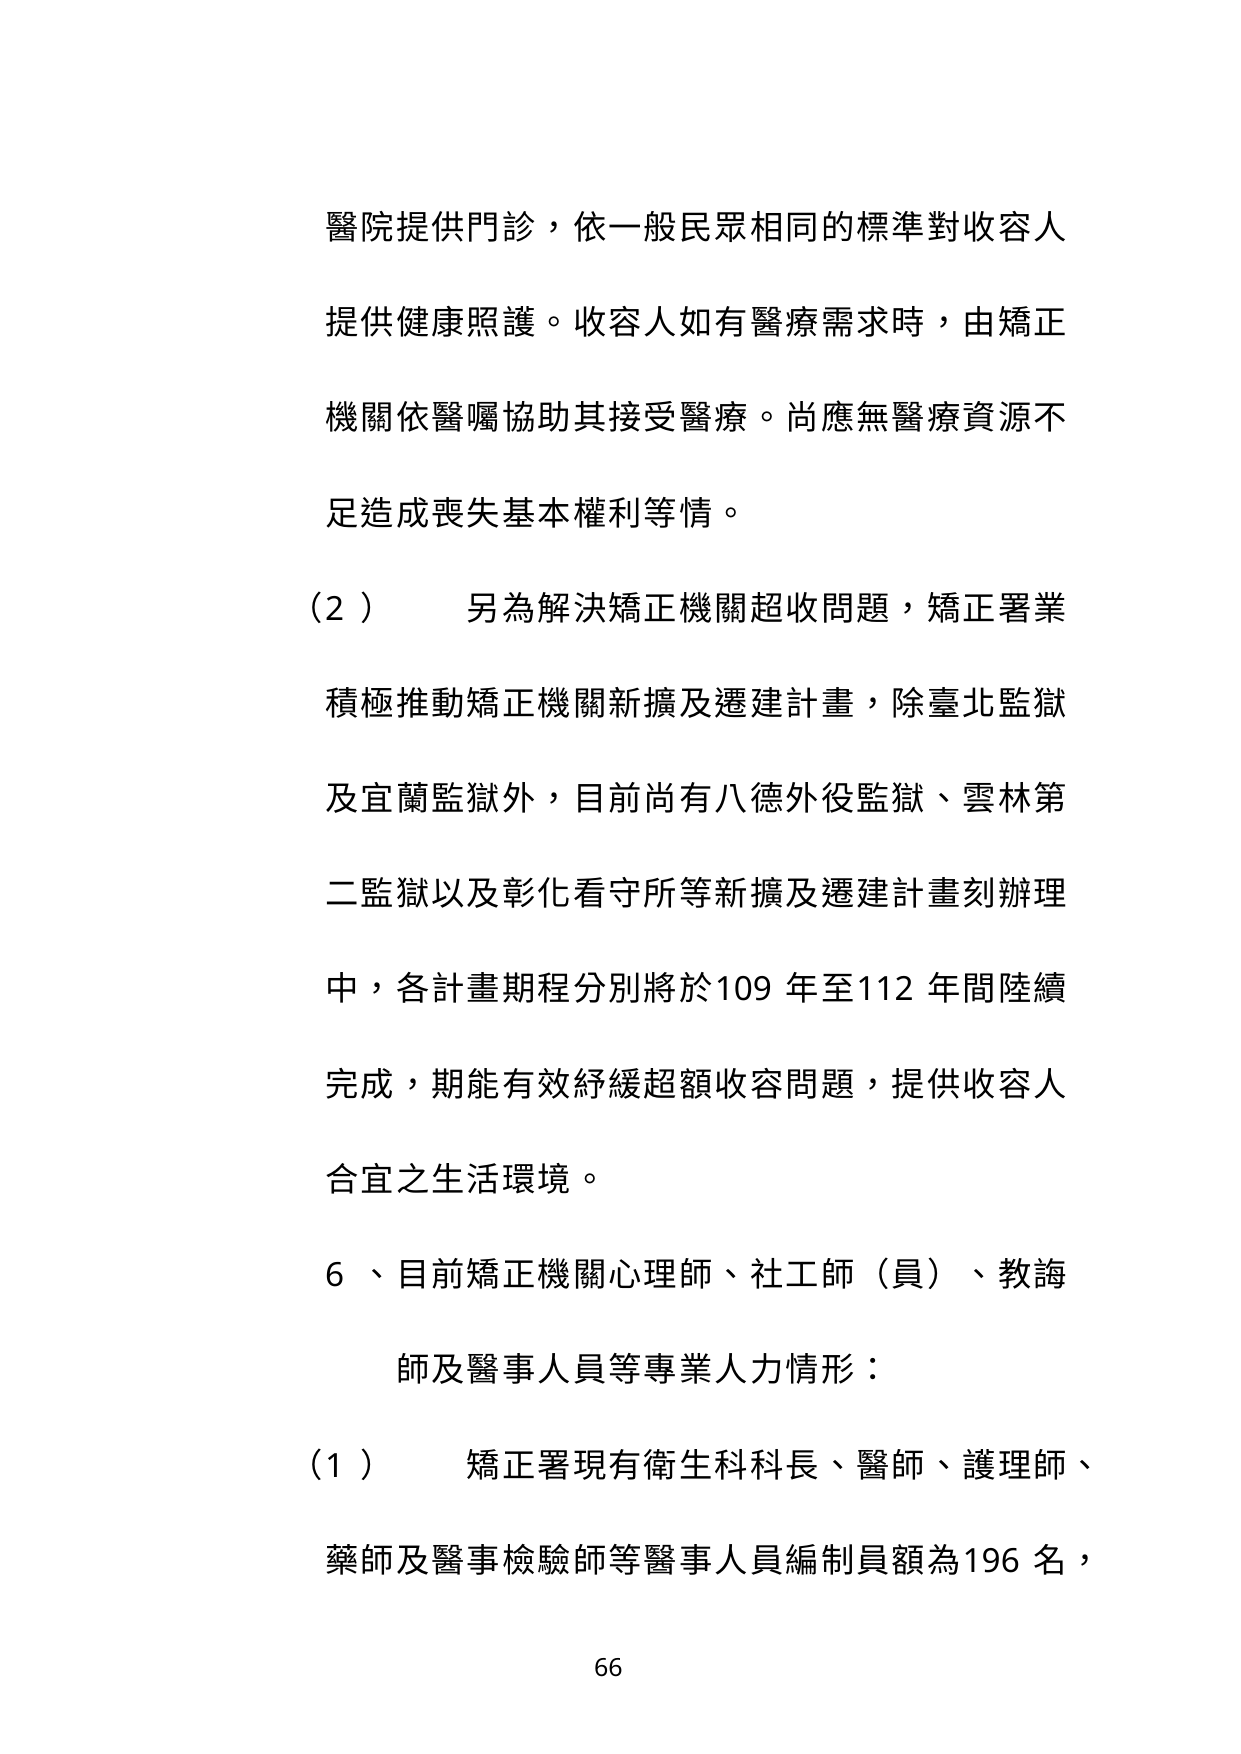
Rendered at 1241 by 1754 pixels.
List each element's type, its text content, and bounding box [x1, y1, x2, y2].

subtitle 目前矯正機關心理師、社工師（員）、教誨師及醫事人員等專業人力情形： [310, 1224, 1069, 1415]
subtitle 我國於102年實施二代健保後，矯正機關內之醫療水平已有所提升，收容人於矯正機關即與一般民眾接受相同健保服務，由合作之健保醫院提供門診，依一般民眾相同的標準對收容人提供健康照護。收容人如有醫療需求時，由矯正機關依醫囑協助其接受醫療。尚應無醫療資源不足造成喪失基本權利等情。 [272, 177, 1069, 558]
subtitle 另為解決矯正機關超收問題，矯正署業積極推動矯正機關新擴及遷建計畫，除臺北監獄及宜蘭監獄外，目前尚有八德外役監獄、雲林第二監獄以及彰化看守所等新擴及遷建計畫刻辦理中，各計畫期程分別將於109年至112年間陸續完成，期能有效紓緩超額收容問題，提供收容人合宜之生活環境。 [272, 558, 1069, 1224]
